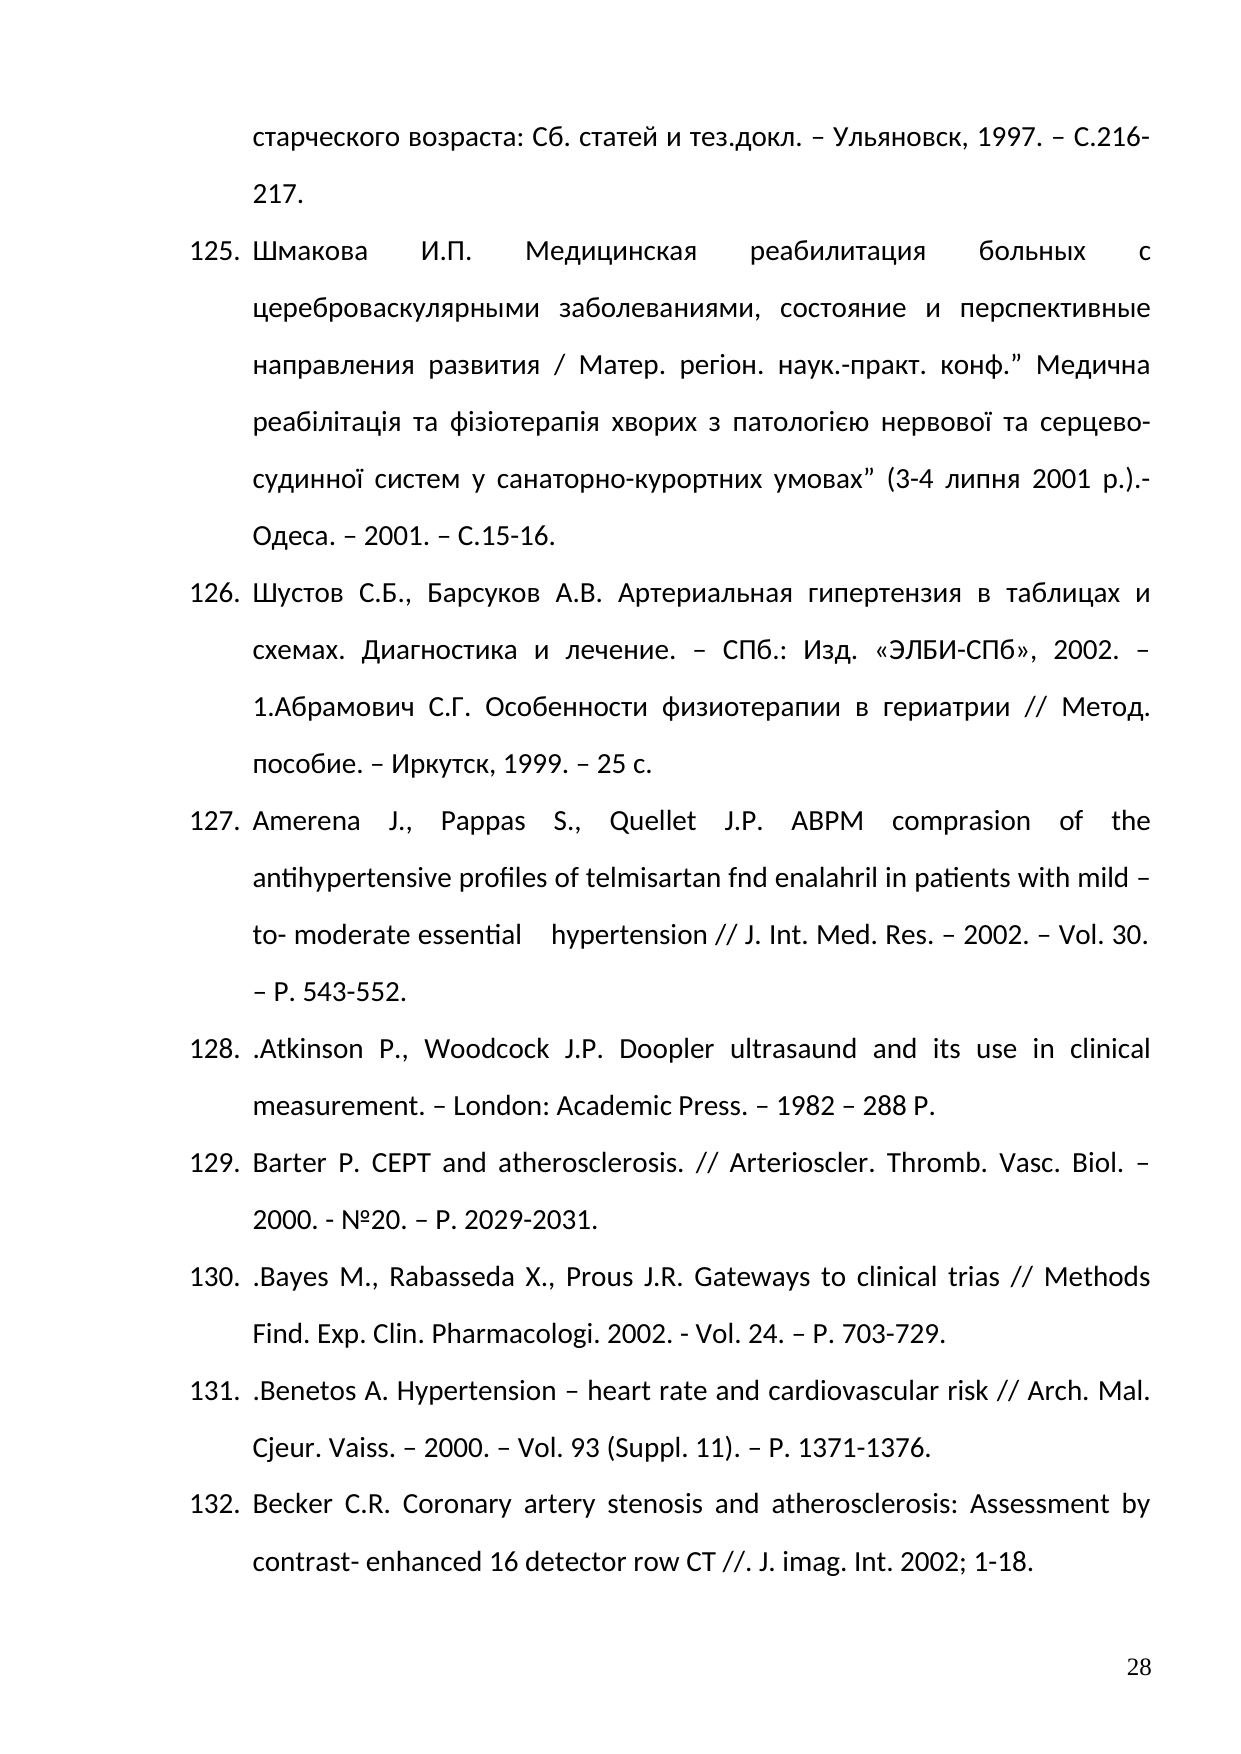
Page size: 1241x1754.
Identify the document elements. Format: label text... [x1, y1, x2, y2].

list Becker C.R. Coronary artery stenosis and atherosclerosis: Assessment by contrast- enhanced 16 detector row CT //. J. imag. Int. 2002; 1-18. [215, 1486, 1152, 1578]
list .Bayes M., Rabasseda X., Prous J.R. Gateways to clinical trias // Methods Find. Exp. Clin. Pharmacologi. 2002. - Vol. 24. – P. 703-729. [215, 1258, 1152, 1350]
list Amerena J., Pappas S., Quellet J.P. ABPM comprasion of the antihypertensive profiles of telmisartan fnd enalahril in patients with mild – to- moderate essential hypertension // J. Int. Med. Res. – 2002. – Vol. 30. – P. 543-552. [215, 802, 1152, 1008]
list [215, 118, 1152, 211]
list Шмакова И.П. Медицинская реабилитация больных с цереброваскулярными заболеваниями, состояние и перспективные направления развития / Матер. регіон. наук.-практ. конф.” Медична реабілітація та фізіотерапія хворих з патологією нервової та серцево-судинної систем у санаторно-курортних умовах” (3-4 липня 2001 р.).- Одеса. – 2001. – С.15-16. [215, 232, 1152, 553]
list Шустов С.Б., Барсуков А.В. Артериальная гипертензия в таблицах и схемах. Диагностика и лечение. – СПб.: Изд. «ЭЛБИ-СПб», 2002. – 1.Абрамович С.Г. Особенности физиотерапии в гериатрии // Метод. пособие. – Иркутск, 1999. – 25 с. [215, 574, 1152, 781]
list .Benetos A. Hypertension – heart rate and cardiovascular risk // Arch. Mal. Cjeur. Vaiss. – 2000. – Vol. 93 (Suppl. 11). – P. 1371-1376. [215, 1372, 1152, 1464]
list Barter P. CEPT and atherosclerosis. // Arterioscler. Thromb. Vasc. Biol. – 2000. - №20. – P. 2029-2031. [215, 1144, 1152, 1236]
list .Atkinson P., Woodcock J.P. Doopler ultrasaund and its use in clinical measurement. – London: Academic Press. – 1982 – 288 P. [215, 1030, 1152, 1122]
